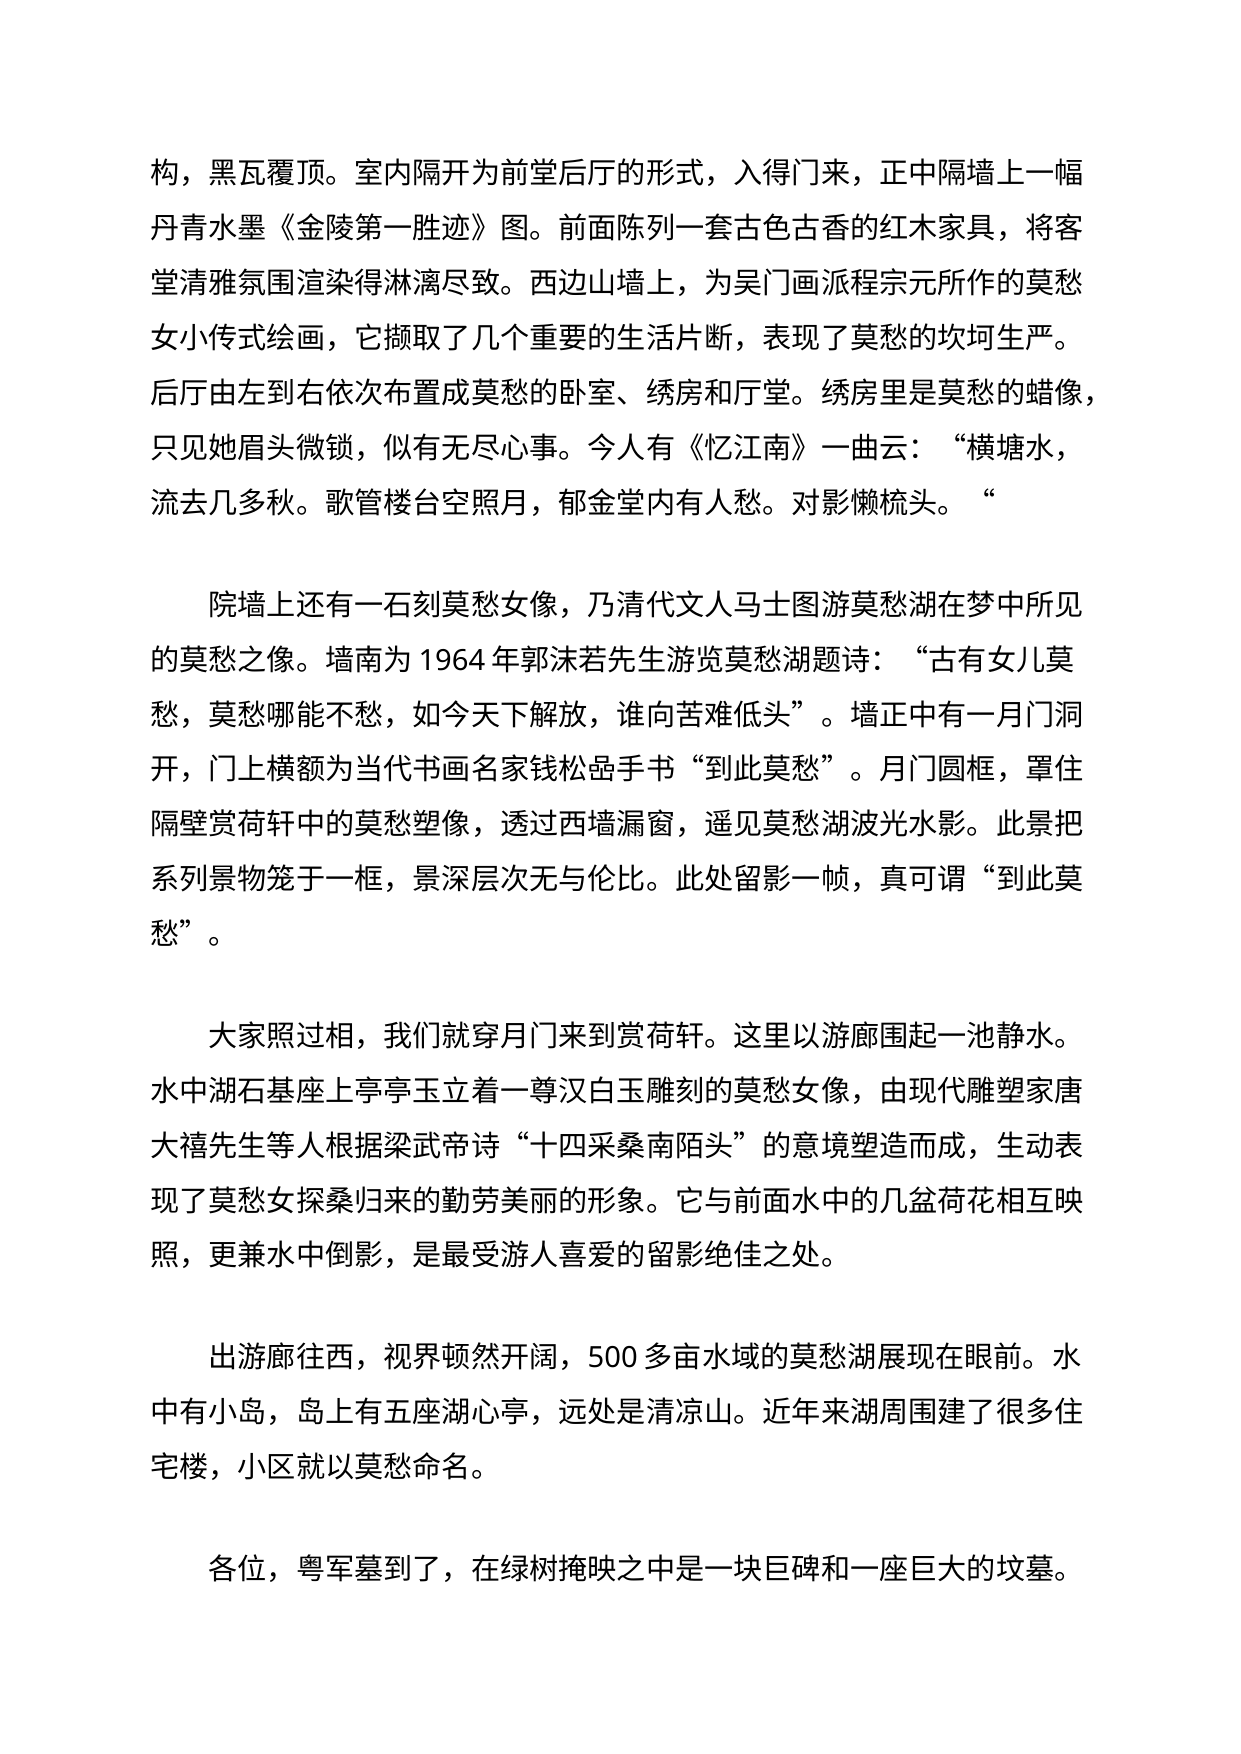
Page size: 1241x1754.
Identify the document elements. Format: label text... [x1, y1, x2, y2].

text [150, 1545, 1090, 1588]
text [150, 150, 1090, 522]
text 出游廊往西，视界顿然开阔，500多亩水域的莫愁湖展现在眼前。水中有小岛，岛上有五座湖心亭，远处是清凉山。近年来湖周围建了很多住宅楼，小区就以莫愁命名。 [150, 1334, 1090, 1486]
text 大家照过相，我们就穿月门来到赏荷轩。这里以游廊围起一池静水。水中湖石基座上亭亭玉立着一尊汉白玉雕刻的莫愁女像，由现代雕塑家唐大禧先生等人根据梁武帝诗“十四采桑南陌头”的意境塑造而成，生动表现了莫愁女探桑归来的勤劳美丽的形象。它与前面水中的几盆荷花相互映照，更兼水中倒影，是最受游人喜爱的留影绝佳之处。 [150, 1012, 1090, 1274]
text 院墙上还有一石刻莫愁女像，乃清代文人马士图游莫愁湖在梦中所见的莫愁之像。墙南为1964年郭沫若先生游览莫愁湖题诗：“古有女儿莫愁，莫愁哪能不愁，如今天下解放，谁向苦难低头”。墙正中有一月门洞开，门上横额为当代书画名家钱松喦手书“到此莫愁”。月门圆框，罩住隔壁赏荷轩中的莫愁塑像，透过西墙漏窗，遥见莫愁湖波光水影。此景把系列景物笼于一框，景深层次无与伦比。此处留影一帧，真可谓“到此莫愁”。 [150, 581, 1090, 953]
